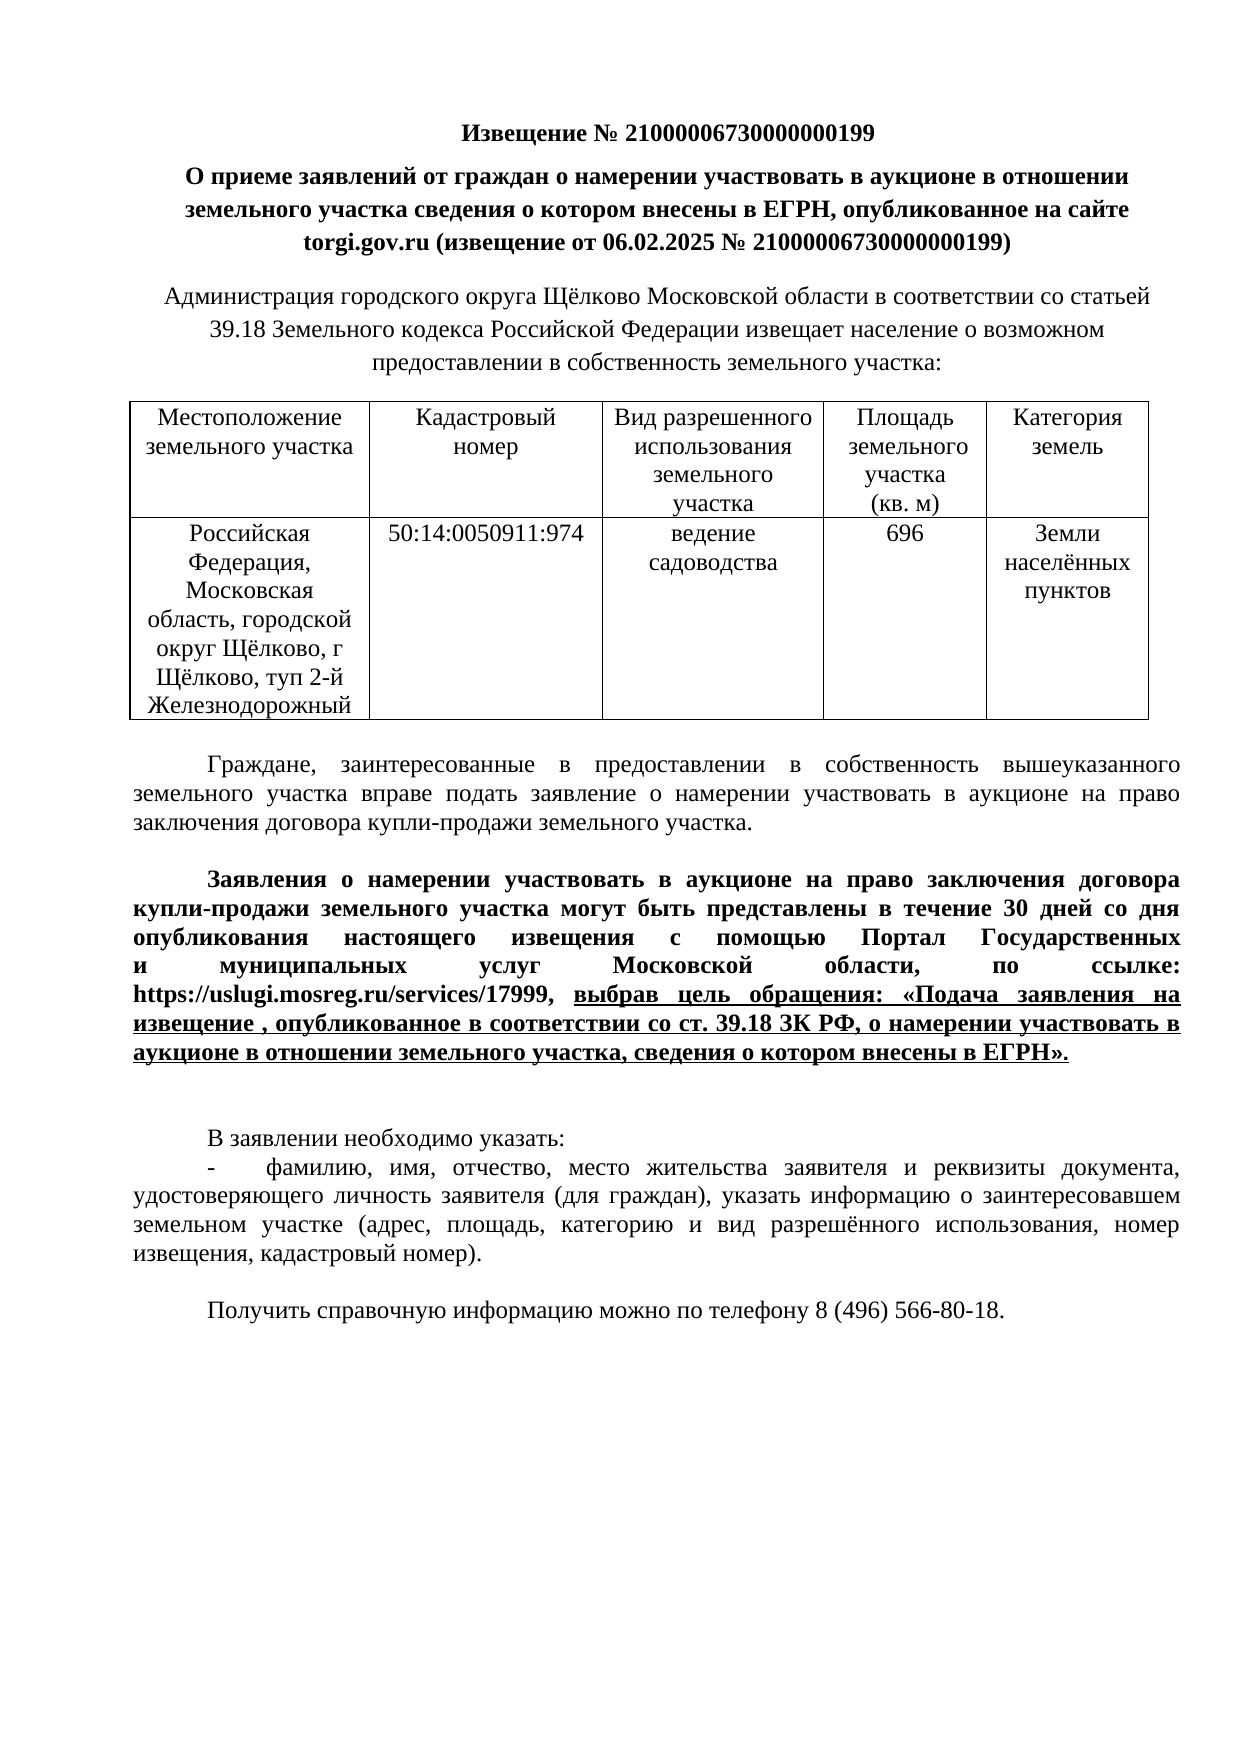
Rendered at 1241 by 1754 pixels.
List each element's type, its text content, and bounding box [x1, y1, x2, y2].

table_cell Российская Федерация, Московская область, городской округ Щёлково, г Щёлково, туп 2-й Железнодорожный [131, 518, 369, 719]
table_cell 696 [824, 518, 986, 719]
text Администрация городского округа Щёлково Московской области в соответствии со статьей 39.18 Земельного кодекса Российской Федерации извещает население о возможном предоставлении в собственность земельного участка: [133, 281, 1181, 376]
text Заявления о намерении участвовать в аукционе на право заключения договора купли-продажи земельного участка могут быть представлены в течение 30 дней со дня опубликования настоящего извещения с помощью Портал Государственных и муниципальных услуг Московской области, по ссылке: https://uslugi.mosreg.ru/services/17999, выбрав цель обращения: «Подача заявления на извещение , опубликованное в соответствии со ст. 39.18 ЗК РФ, о намерении участвовать в аукционе в отношении земельного участка, сведения о котором внесены в ЕГРН». [133, 864, 1181, 1033]
table_cell 50:14:0050911:974 [370, 518, 602, 719]
text Получить справочную информацию можно по телефону 8 (496) 566-80-18. [133, 1295, 1181, 1324]
text Граждане, заинтересованные в предоставлении в собственность вышеуказанного земельного участка вправе подать заявление о намерении участвовать в аукционе на право заключения договора купли-продажи земельного участка. [133, 749, 1181, 835]
table_header Категория земель [987, 402, 1148, 517]
text - фамилию, имя, отчество, место жительства заявителя и реквизиты документа, удостоверяющего личность заявителя (для граждан), указать информацию о заинтересовавшем земельном участке (адрес, площадь, категорию и вид разрешённого использования, номер извещения, кадастровый номер). [133, 1152, 1181, 1267]
text Заявления о намерении участвовать в аукционе на право заключения договора купли-продажи земельного участка могут быть представлены в течение 30 дней со дня опубликования настоящего извещения с помощью Портал Государственных и муниципальных услуг Московской области, по ссылке: https://uslugi.mosreg.ru/services/17999, выбрав цель обращения: «Подача заявления на извещение , опубликованное в соответствии со ст. 39.18 ЗК РФ, о намерении участвовать в аукционе в отношении земельного участка, сведения о котором внесены в ЕГРН». [133, 1034, 1181, 1065]
text В заявлении необходимо указать: [133, 1123, 1181, 1152]
table_header Вид разрешенного использования земельного участка [603, 402, 823, 517]
table_cell ведение садоводства [603, 518, 823, 719]
table_header Кадастровый номер [370, 402, 602, 517]
text О приеме заявлений от граждан о намерении участвовать в аукционе в отношении земельного участка сведения о котором внесены в ЕГРН, опубликованное на сайте torgi.gov.ru (извещение от 06.02.2025 № 21000006730000000199) [133, 161, 1181, 256]
table_header Местоположение земельного участка [131, 402, 369, 517]
table_header Площадь земельного участка (кв. м) [824, 402, 986, 517]
table_cell Земли населённых пунктов [987, 518, 1148, 719]
subtitle Извещение № 21000006730000000199 [192, 118, 1144, 147]
